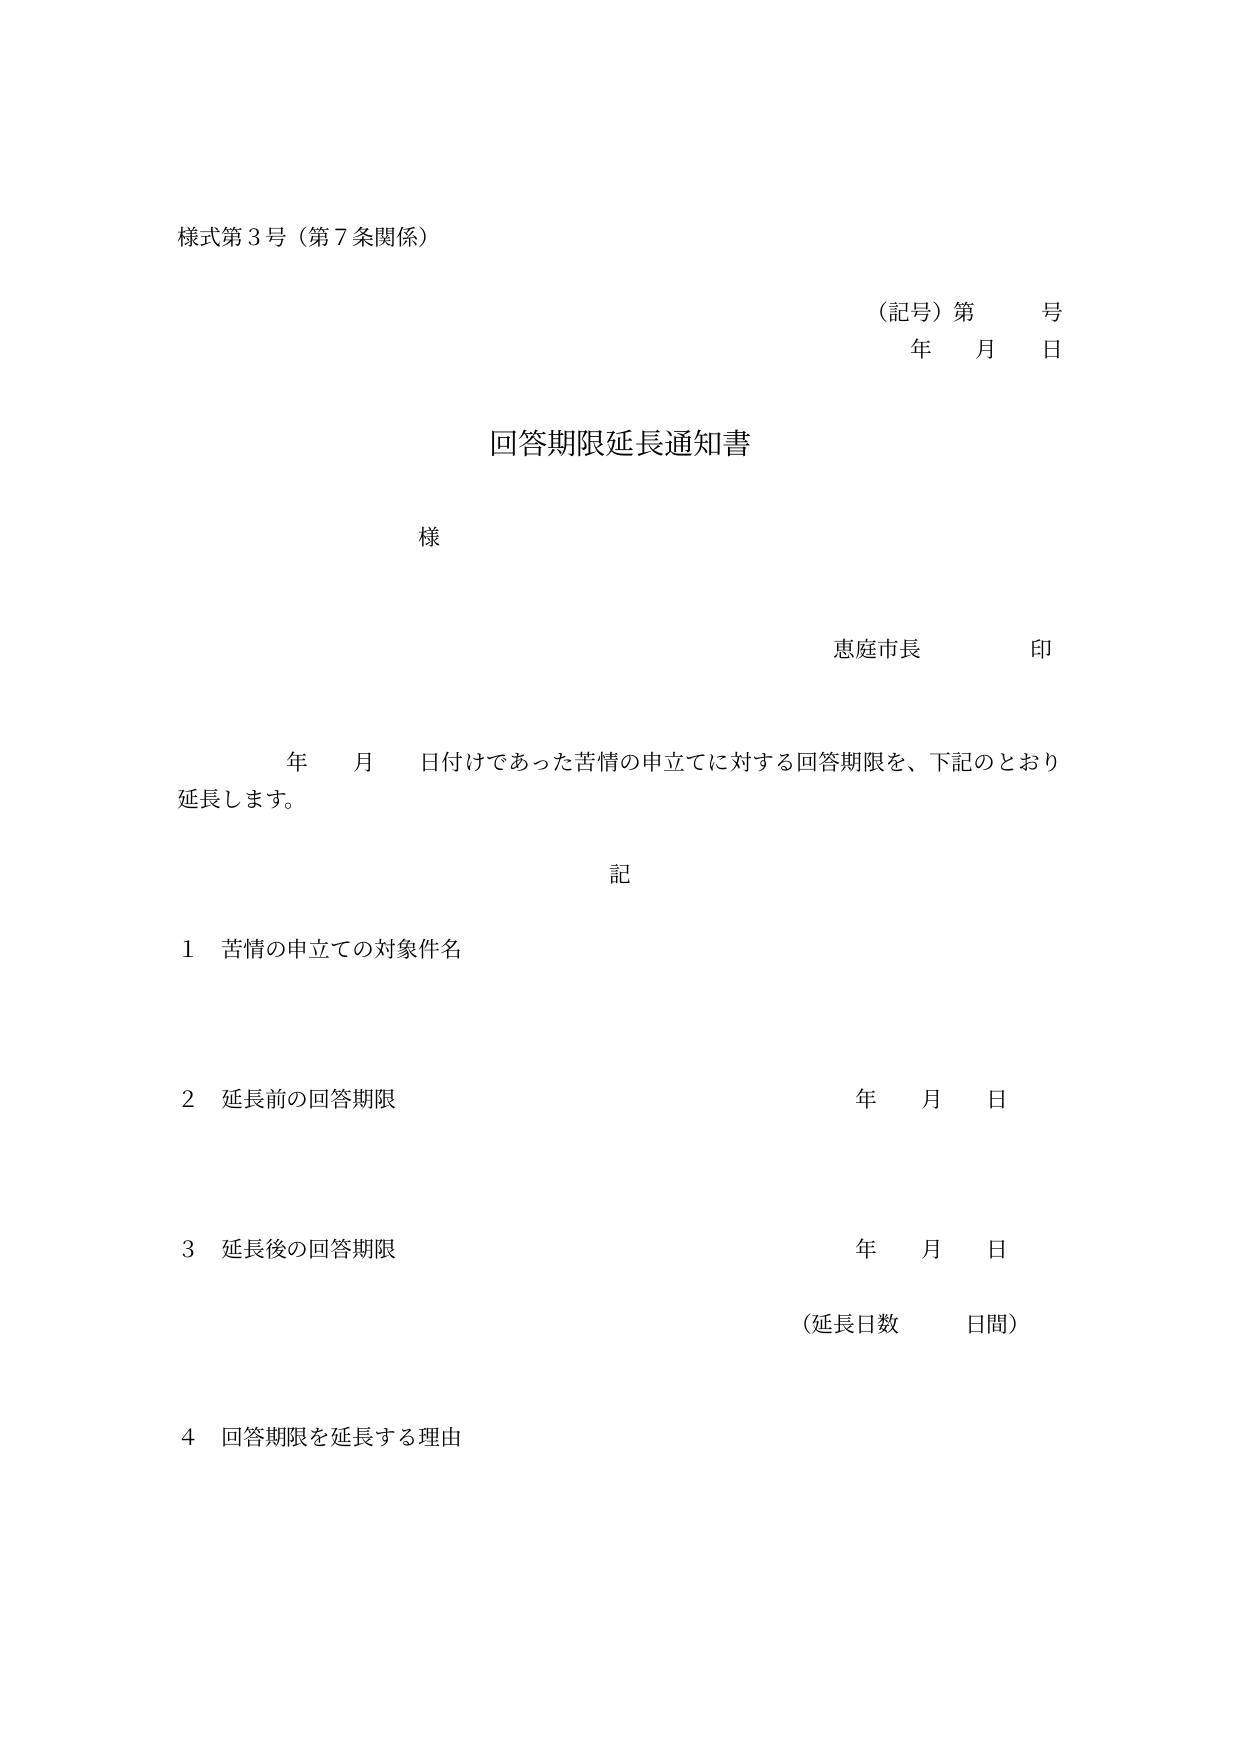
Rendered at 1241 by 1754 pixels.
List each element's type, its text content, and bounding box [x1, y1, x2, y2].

text ４ 回答期限を延長する理由 [177, 1417, 1063, 1454]
text 回答期限延長通知書 [177, 404, 1063, 479]
text ２ 延長前の回答期限 年 月 日 [177, 1079, 1063, 1117]
text 年 月 日 [177, 329, 1063, 367]
text 年 月 日付けであった苦情の申立てに対する回答期限を、下記のとおり延長します。 [177, 742, 1063, 817]
text （延長日数 日間） [177, 1304, 1063, 1342]
text （記号）第 号 [177, 292, 1063, 329]
text 記 [177, 854, 1063, 892]
text １ 苦情の申立ての対象件名 [177, 929, 1063, 967]
text ３ 延長後の回答期限 年 月 日 [177, 1229, 1063, 1267]
text 様 [177, 517, 1063, 554]
text 様式第３号（第７条関係） [177, 217, 1063, 254]
text 恵庭市長 印 [177, 629, 1063, 667]
